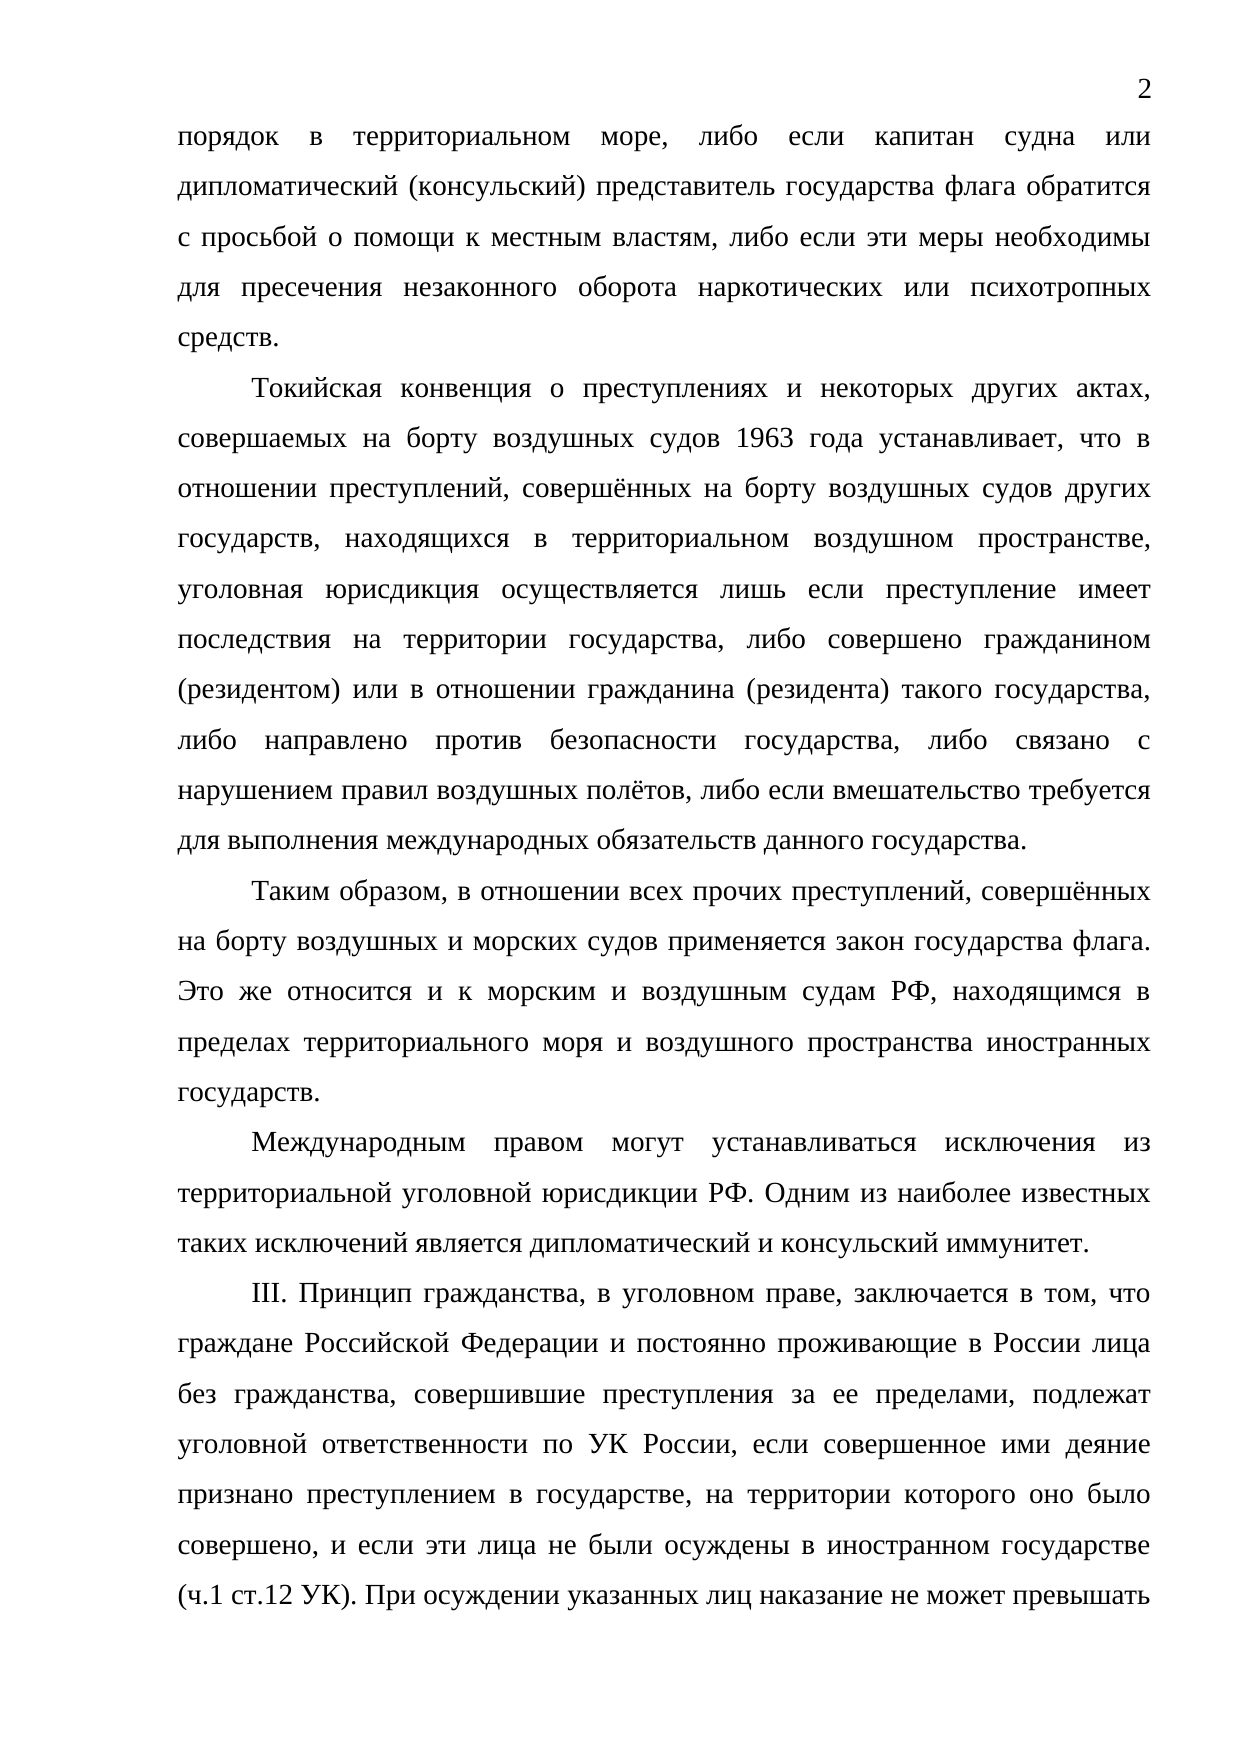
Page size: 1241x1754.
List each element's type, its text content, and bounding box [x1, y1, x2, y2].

text Токийская конвенция о преступлениях и некоторых других актах, совершаемых на борту воздушных судов 1963 года устанавливает, что в отношении преступлений, совершённых на борту воздушных судов других государств, находящихся в территориальном воздушном пространстве, уголовная юрисдикция осуществляется лишь если преступление имеет последствия на территории государства, либо совершено гражданином (резидентом) или в отношении гражданина (резидента) такого государства, либо направлено против безопасности государства, либо связано с нарушением правил воздушных полётов, либо если вмешательство требуется для выполнения международных обязательств данного государства. [177, 370, 1152, 856]
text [177, 118, 1152, 353]
text Международным правом могут устанавливаться исключения из территориальной уголовной юрисдикции РФ. Одним из наиболее известных таких исключений является дипломатический и консульский иммунитет. [177, 1124, 1152, 1258]
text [177, 1275, 1152, 1611]
text Таким образом, в отношении всех прочих преступлений, совершённых на борту воздушных и морских судов применяется закон государства флага. Это же относится и к морским и воздушным судам РФ, находящимся в пределах территориального моря и воздушного пространства иностранных государств. [177, 873, 1152, 1108]
